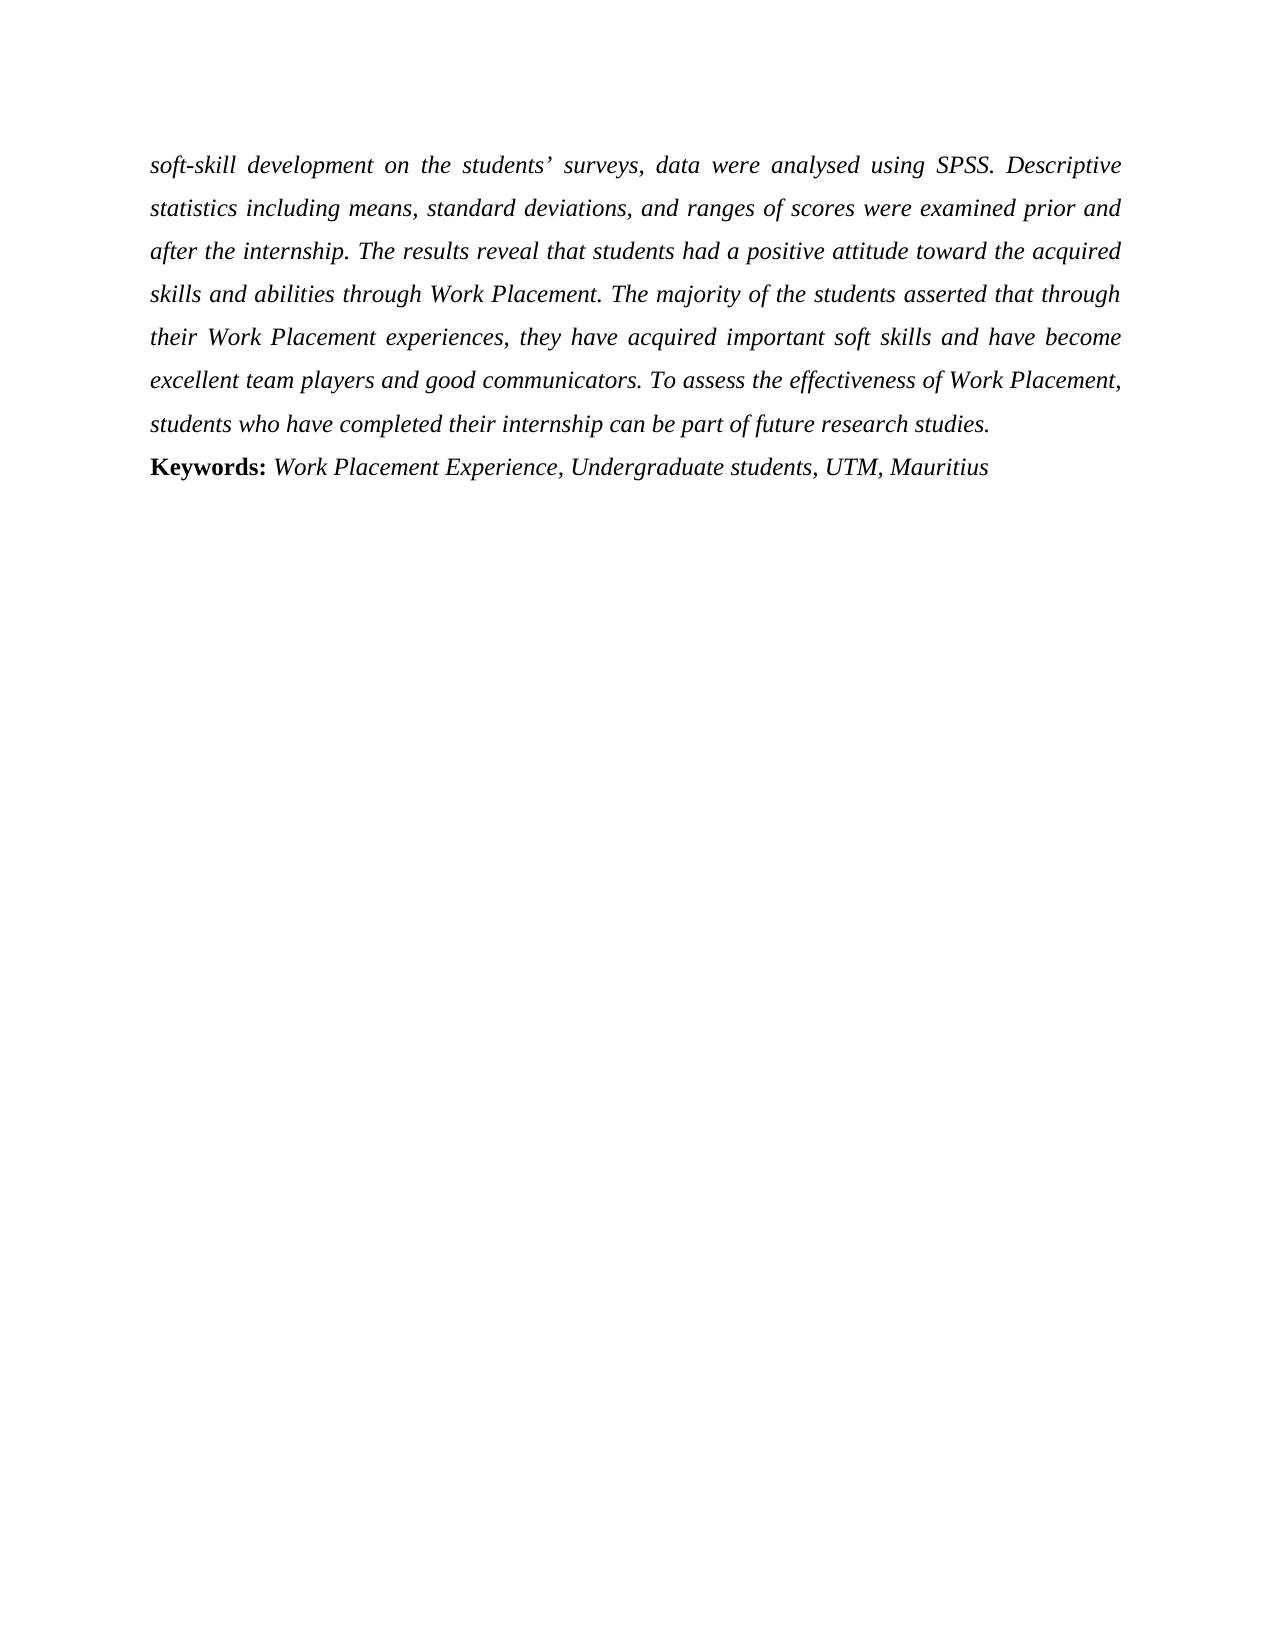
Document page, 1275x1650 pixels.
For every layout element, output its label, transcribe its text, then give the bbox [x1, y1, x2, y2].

text Keywords: Work Placement Experience, Undergraduate students, UTM, Mauritius [150, 452, 1125, 481]
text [150, 150, 1125, 437]
